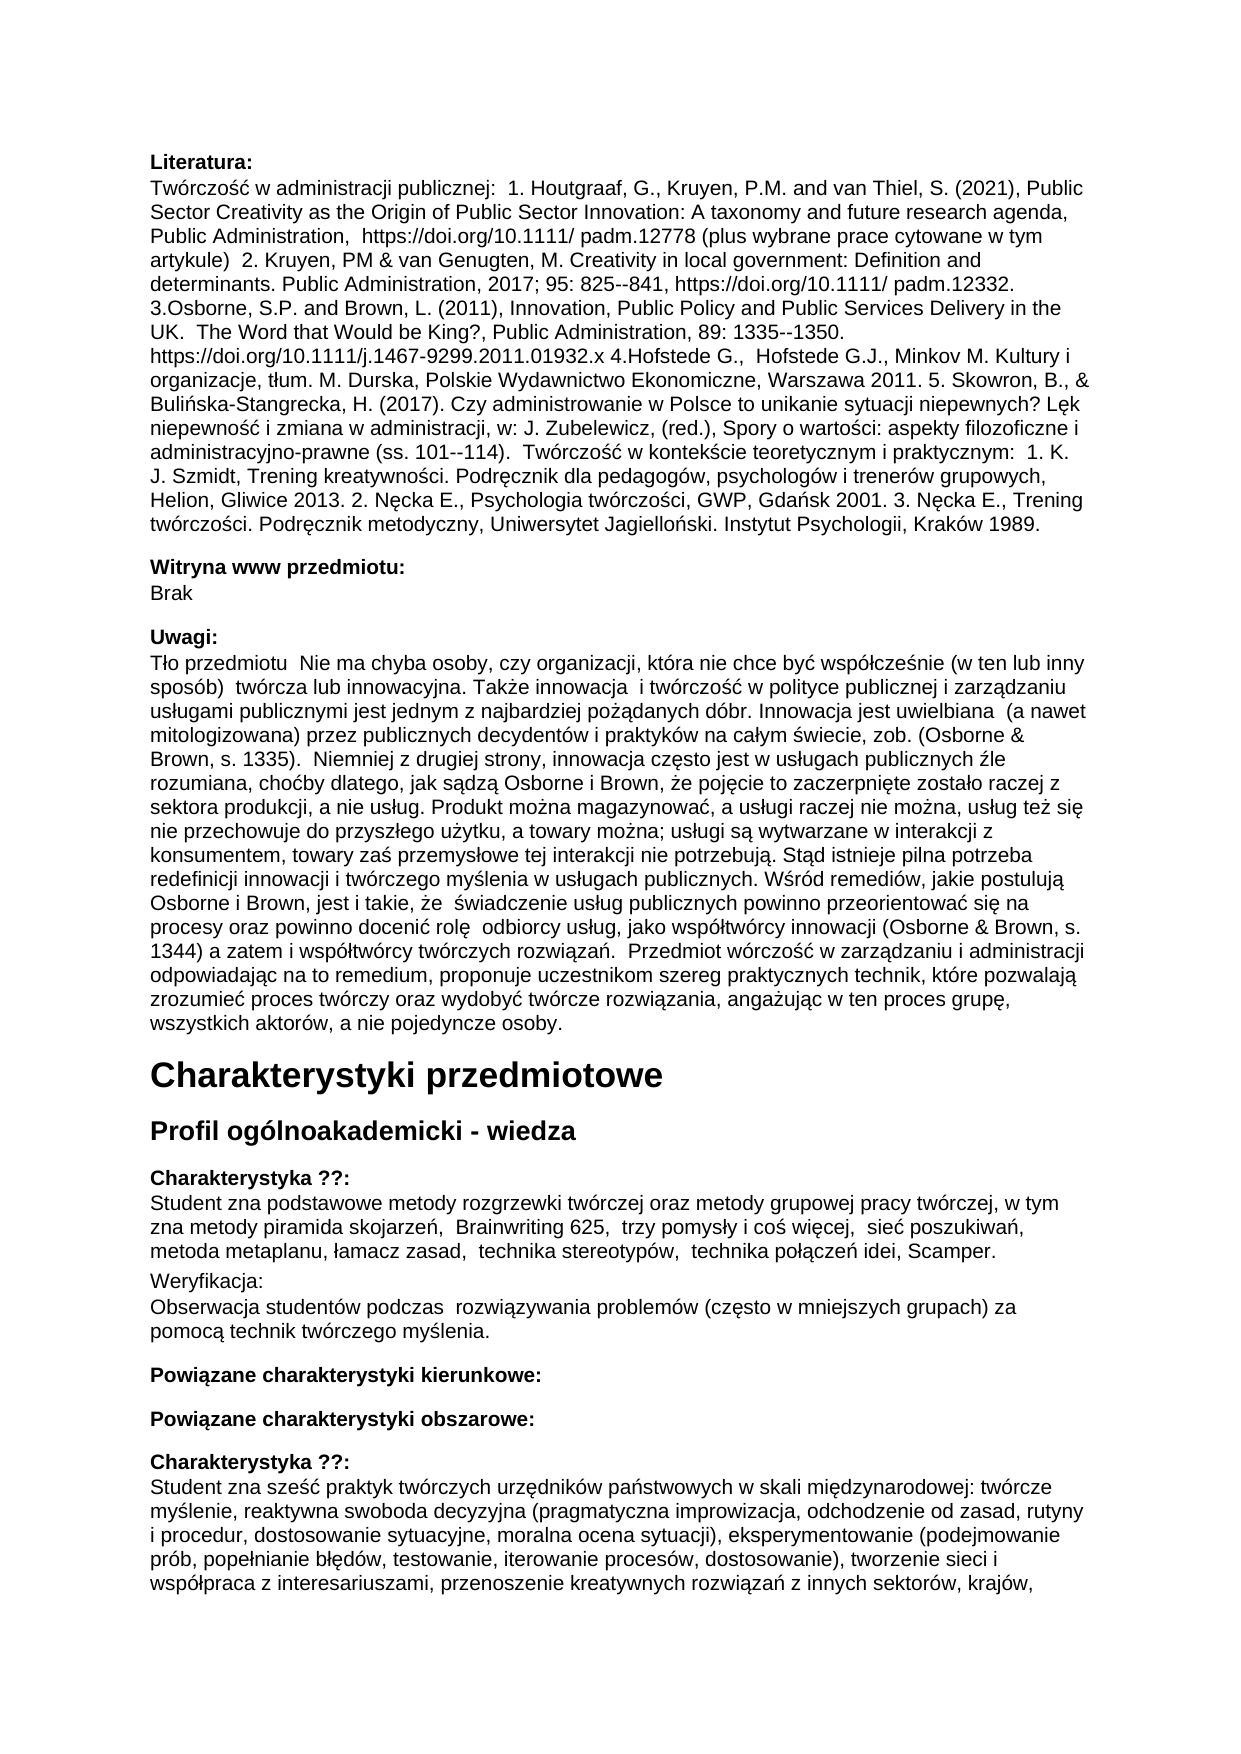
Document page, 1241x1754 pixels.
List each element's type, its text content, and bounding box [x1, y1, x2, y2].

text Weryfikacja: [150, 1269, 1090, 1293]
text Obserwacja studentów podczas rozwiązywania problemów (często w mniejszych grupach) za pomocą technik twórczego myślenia. [150, 1295, 1090, 1343]
text Tło przedmiotu Nie ma chyba osoby, czy organizacji, która nie chce być współcześnie (w ten lub inny sposób) twórcza lub innowacyjna. Także innowacja i twórczość w polityce publicznej i zarządzaniu usługami publicznymi jest jednym z najbardziej pożądanych dóbr. Innowacja jest uwielbiana (a nawet mitologizowana) przez publicznych decydentów i praktyków na całym świecie, zob. (Osborne & Brown, s. 1335). Niemniej z drugiej strony, innowacja często jest w usługach publicznych źle rozumiana, choćby dlatego, jak sądzą Osborne i Brown, że pojęcie to zaczerpnięte zostało raczej z sektora produkcji, a nie usług. Produkt można magazynować, a usługi raczej nie można, usług też się nie przechowuje do przyszłego użytku, a towary można; usługi są wytwarzane w interakcji z konsumentem, towary zaś przemysłowe tej interakcji nie potrzebują. Stąd istnieje pilna potrzeba redefinicji innowacji i twórczego myślenia w usługach publicznych. Wśród remediów, jakie postulują Osborne i Brown, jest i takie, że świadczenie usług publicznych powinno przeorientować się na procesy oraz powinno docenić rolę odbiorcy usług, jako współtwórcy innowacji (Osborne & Brown, s. 1344) a zatem i współtwórcy twórczych rozwiązań. Przedmiot wórczość w zarządzaniu i administracji odpowiadając na to remedium, proponuje uczestnikom szereg praktycznych technik, które pozwalają zrozumieć proces twórczy oraz wydobyć twórcze rozwiązania, angażując w ten proces grupę, wszystkich aktorów, a nie pojedyncze osoby. [150, 651, 1090, 1034]
text Charakterystyka ??: [150, 1166, 1090, 1190]
subtitle Charakterystyki przedmiotowe [150, 1054, 1090, 1095]
text Powiązane charakterystyki kierunkowe: [150, 1363, 1090, 1387]
text Student zna podstawowe metody rozgrzewki twórczej oraz metody grupowej pracy twórczej, w tym zna metody piramida skojarzeń, Brainwriting 625, trzy pomysły i coś więcej, sieć poszukiwań, metoda metaplanu, łamacz zasad, technika stereotypów, technika połączeń idei, Scamper. [150, 1191, 1090, 1263]
text Uwagi: [150, 625, 1090, 649]
subtitle Profil ogólnoakademicki - wiedza [150, 1115, 1090, 1146]
text Witryna www przedmiotu: [150, 555, 1090, 579]
text Brak [150, 581, 1090, 605]
text Charakterystyka ??: [150, 1450, 1090, 1474]
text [150, 1475, 1090, 1595]
text Powiązane charakterystyki obszarowe: [150, 1406, 1090, 1430]
text Twórczość w administracji publicznej: 1. Houtgraaf, G., Kruyen, P.M. and van Thiel, S. (2021), Public Sector Creativity as the Origin of Public Sector Innovation: A taxonomy and future research agenda, Public Administration, https://doi.org/10.1111/ padm.12778 (plus wybrane prace cytowane w tym artykule) 2. Kruyen, PM & van Genugten, M. Creativity in local government: Definition and determinants. Public Administration, 2017; 95: 825--841, https://doi.org/10.1111/ padm.12332. 3.Osborne, S.P. and Brown, L. (2011), Innovation, Public Policy and Public Services Delivery in the UK. The Word that Would be King?, Public Administration, 89: 1335--1350. https://doi.org/10.1111/j.1467-9299.2011.01932.x 4.Hofstede G., Hofstede G.J., Minkov M. Kultury i organizacje, tłum. M. Durska, Polskie Wydawnictwo Ekonomiczne, Warszawa 2011. 5. Skowron, B., & Bulińska-Stangrecka, H. (2017). Czy administrowanie w Polsce to unikanie sytuacji niepewnych? Lęk niepewność i zmiana w administracji, w: J. Zubelewicz, (red.), Spory o wartości: aspekty filozoficzne i administracyjno-prawne (ss. 101--114). Twórczość w kontekście teoretycznym i praktycznym: 1. K. J. Szmidt, Trening kreatywności. Podręcznik dla pedagogów, psychologów i trenerów grupowych, Helion, Gliwice 2013. 2. Nęcka E., Psychologia twórczości, GWP, Gdańsk 2001. 3. Nęcka E., Trening twórczości. Podręcznik metodyczny, Uniwersytet Jagielloński. Instytut Psychologii, Kraków 1989. [150, 176, 1090, 535]
text Literatura: [150, 150, 1090, 174]
